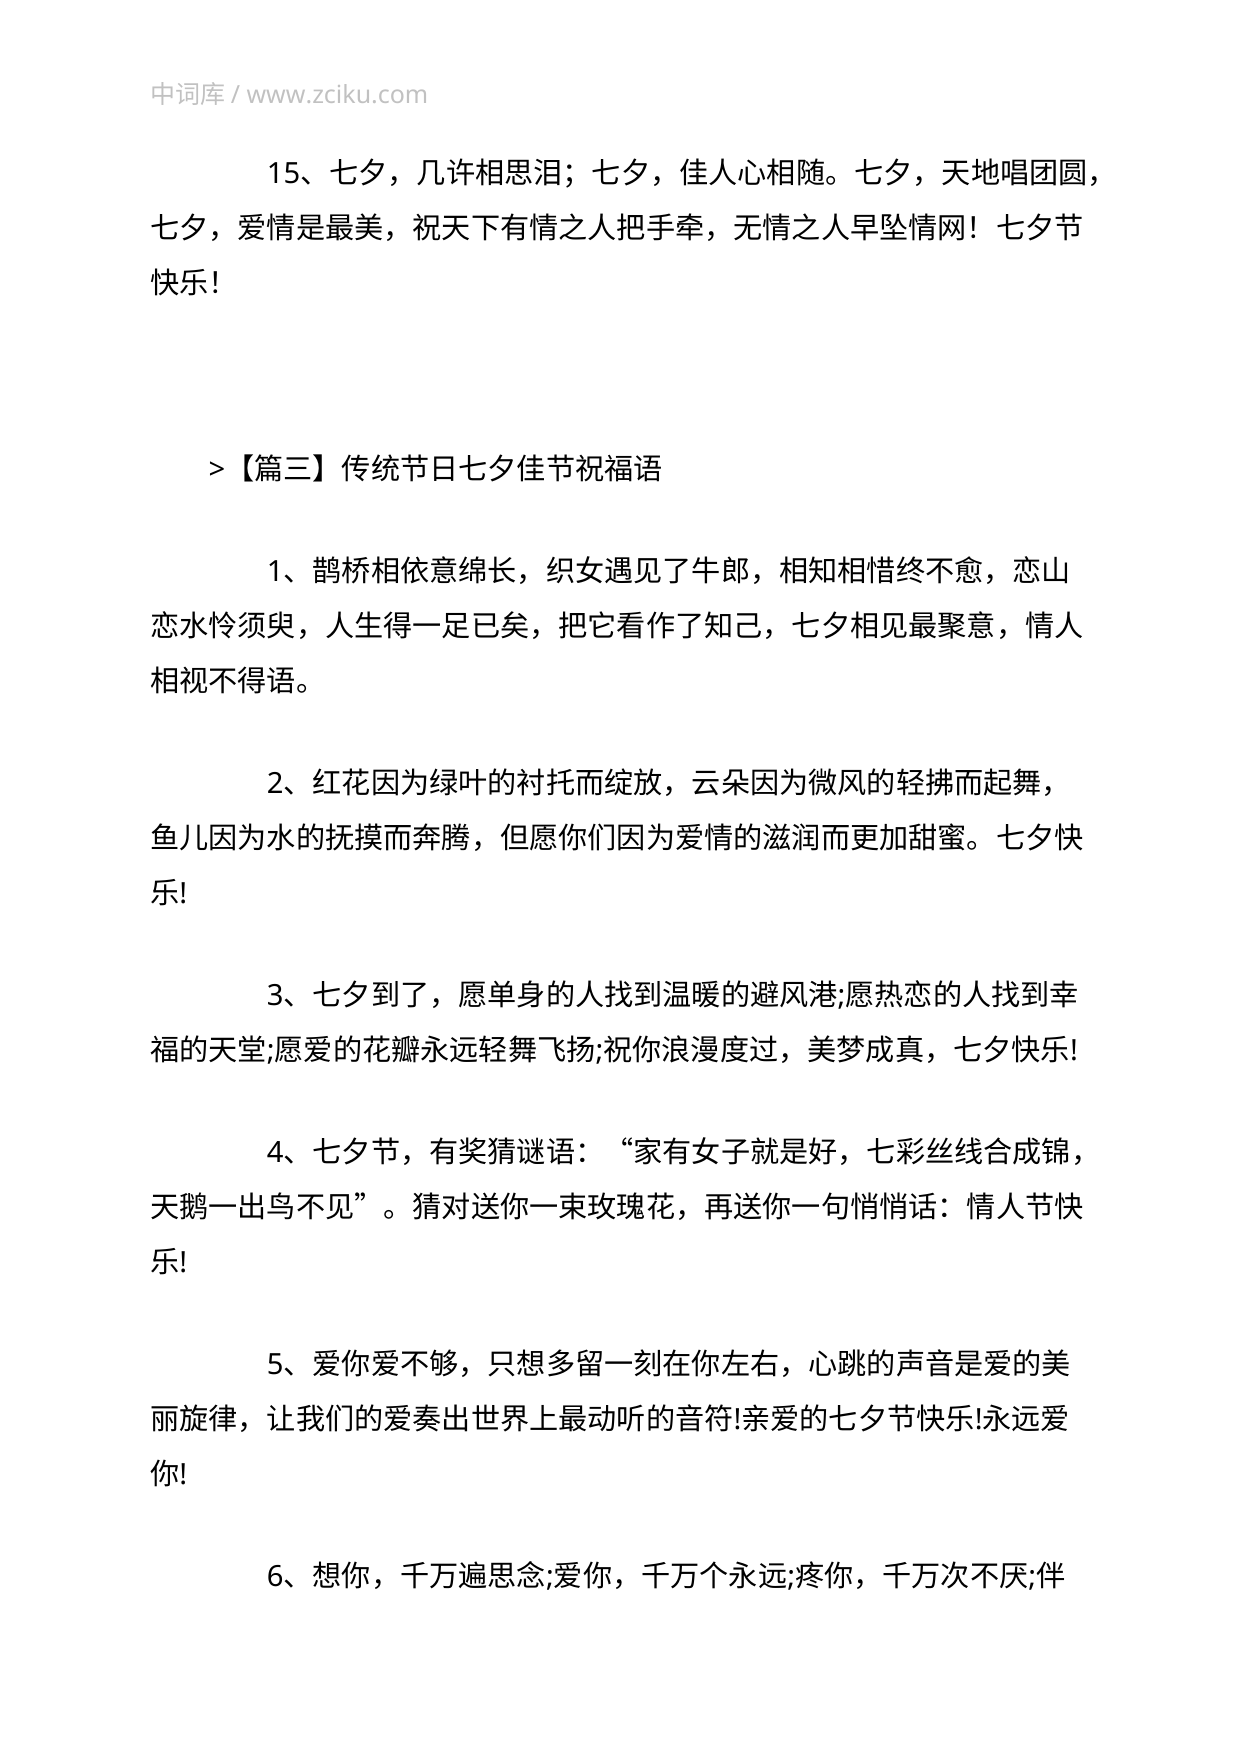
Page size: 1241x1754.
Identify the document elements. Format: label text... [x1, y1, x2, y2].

text >【篇三】传统节日七夕佳节祝福语 [150, 446, 1090, 488]
text 4、七夕节，有奖猜谜语：“家有女子就是好，七彩丝线合成锦，天鹅一出鸟不见”。猜对送你一束玫瑰花，再送你一句悄悄话：情人节快乐! [150, 1128, 1090, 1281]
text 1、鹊桥相依意绵长，织女遇见了牛郎，相知相惜终不愈，恋山恋水怜须臾，人生得一足已矣，把它看作了知己，七夕相见最聚意，情人相视不得语。 [150, 548, 1090, 700]
text 15、七夕，几许相思泪；七夕，佳人心相随。七夕，天地唱团圆，七夕，爱情是最美，祝天下有情之人把手牵，无情之人早坠情网！七夕节快乐！ [150, 150, 1090, 302]
text 2、红花因为绿叶的衬托而绽放，云朵因为微风的轻拂而起舞，鱼儿因为水的抚摸而奔腾，但愿你们因为爱情的滋润而更加甜蜜。七夕快乐! [150, 759, 1090, 912]
text 5、爱你爱不够，只想多留一刻在你左右，心跳的声音是爱的美丽旋律，让我们的爱奏出世界上最动听的音符!亲爱的七夕节快乐!永远爱你! [150, 1340, 1090, 1493]
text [150, 1552, 1090, 1594]
text 3、七夕到了，愿单身的人找到温暖的避风港;愿热恋的人找到幸福的天堂;愿爱的花瓣永远轻舞飞扬;祝你浪漫度过，美梦成真，七夕快乐! [150, 971, 1090, 1069]
